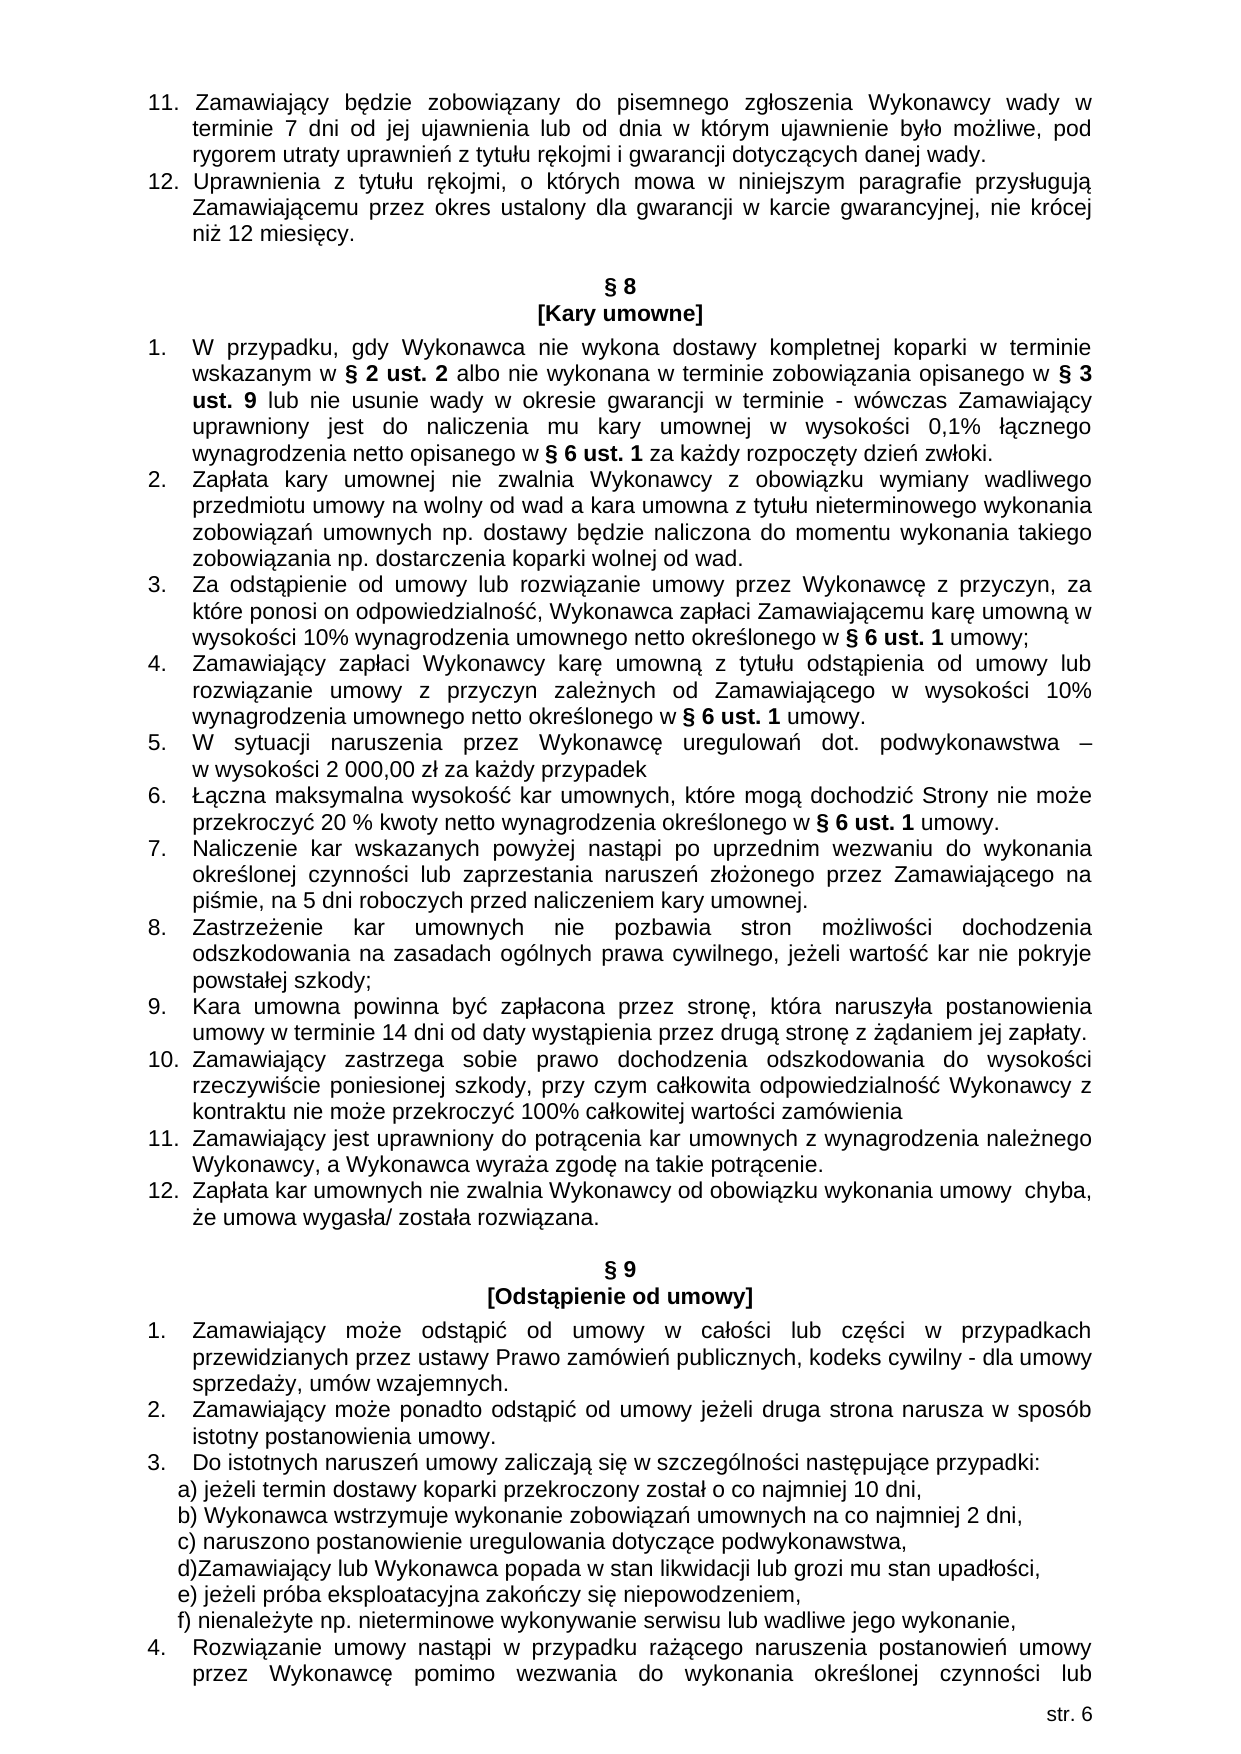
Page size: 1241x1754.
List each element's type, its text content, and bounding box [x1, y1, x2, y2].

list Do istotnych naruszeń umowy zaliczają się w szczególności następujące przypadki: [147, 1449, 1092, 1476]
text [Kary umowne] [148, 300, 1092, 326]
list c) naruszono postanowienie uregulowania dotyczące podwykonawstwa, [177, 1528, 1092, 1554]
text § 9 [148, 1256, 1092, 1283]
list Zapłata kary umownej nie zwalnia Wykonawcy z obowiązku wymiany wadliwego przedmiotu umowy na wolny od wad a kara umowna z tytułu nieterminowego wykonania zobowiązań umownych np. dostawy będzie naliczona do momentu wykonania takiego zobowiązania np. dostarczenia koparki wolnej od wad. [148, 466, 1092, 571]
list b) Wykonawca wstrzymuje wykonanie zobowiązań umownych na co najmniej 2 dni, [177, 1502, 1092, 1528]
text 1. W przypadku, gdy Wykonawca nie wykona dostawy kompletnej koparki w terminie wskazanym w § 2 ust. 2 albo nie wykonana w terminie zobowiązania opisanego w § 3 ust. 9 lub nie usunie wady w okresie gwarancji w terminie - wówczas Zamawiający uprawniony jest do naliczenia mu kary umownej w wysokości 0,1% łącznego wynagrodzenia netto opisanego w § 6 ust. 1 za każdy rozpoczęty dzień zwłoki. [148, 334, 1092, 466]
list Zamawiający może ponadto odstąpić od umowy jeżeli druga strona narusza w sposób istotny postanowienia umowy. [147, 1396, 1092, 1449]
list Zastrzeżenie kar umownych nie pozbawia stron możliwości dochodzenia odszkodowania na zasadach ogólnych prawa cywilnego, jeżeli wartość kar nie pokryje powstałej szkody; [148, 914, 1092, 993]
list a) jeżeli termin dostawy koparki przekroczony został o co najmniej 10 dni, [177, 1476, 1092, 1502]
list e) jeżeli próba eksploatacyjna zakończy się niepowodzeniem, [177, 1581, 1092, 1607]
list Zamawiający jest uprawniony do potrącenia kar umownych z wynagrodzenia należnego Wykonawcy, a Wykonawca wyraża zgodę na takie potrącenie. [148, 1125, 1092, 1177]
list Naliczenie kar wskazanych powyżej nastąpi po uprzednim wezwaniu do wykonania określonej czynności lub zaprzestania naruszeń złożonego przez Zamawiającego na piśmie, na 5 dni roboczych przed naliczeniem kary umownej. [148, 835, 1092, 914]
list Kara umowna powinna być zapłacona przez stronę, która naruszyła postanowienia umowy w terminie 14 dni od daty wystąpienia przez drugą stronę z żądaniem jej zapłaty. [148, 993, 1092, 1046]
text 12. Uprawnienia z tytułu rękojmi, o których mowa w niniejszym paragrafie przysługują Zamawiającemu przez okres ustalony dla gwarancji w karcie gwarancyjnej, nie krócej niż 12 miesięcy. [148, 168, 1092, 247]
list f) nienależyte np. nieterminowe wykonywanie serwisu lub wadliwe jego wykonanie, [177, 1607, 1092, 1634]
list Zamawiający zastrzega sobie prawo dochodzenia odszkodowania do wysokości rzeczywiście poniesionej szkody, przy czym całkowita odpowiedzialność Wykonawcy z kontraktu nie może przekroczyć 100% całkowitej wartości zamówienia [148, 1046, 1092, 1125]
text 11. Zamawiający będzie zobowiązany do pisemnego zgłoszenia Wykonawcy wady w terminie 7 dni od jej ujawnienia lub od dnia w którym ujawnienie było możliwe, pod rygorem utraty uprawnień z tytułu rękojmi i gwarancji dotyczących danej wady. [148, 89, 1092, 168]
list Łączna maksymalna wysokość kar umownych, które mogą dochodzić Strony nie może przekroczyć 20 % kwoty netto wynagrodzenia określonego w § 6 ust. 1 umowy. [148, 782, 1092, 835]
list Zamawiający może odstąpić od umowy w całości lub części w przypadkach przewidzianych przez ustawy Prawo zamówień publicznych, kodeks cywilny - dla umowy sprzedaży, umów wzajemnych. [147, 1317, 1092, 1396]
list Zamawiający zapłaci Wykonawcy karę umowną z tytułu odstąpienia od umowy lub rozwiązanie umowy z przyczyn zależnych od Zamawiającego w wysokości 10% wynagrodzenia umownego netto określonego w § 6 ust. 1 umowy. [148, 650, 1092, 729]
text [Odstąpienie od umowy] [148, 1283, 1092, 1309]
list Za odstąpienie od umowy lub rozwiązanie umowy przez Wykonawcę z przyczyn, za które ponosi on odpowiedzialność, Wykonawca zapłaci Zamawiającemu karę umowną w wysokości 10% wynagrodzenia umownego netto określonego w § 6 ust. 1 umowy; [148, 571, 1092, 650]
list Zapłata kar umownych nie zwalnia Wykonawcy od obowiązku wykonania umowy chyba, że umowa wygasła/ została rozwiązana. [148, 1177, 1092, 1230]
text § 8 [148, 273, 1092, 299]
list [147, 1634, 1092, 1686]
list W sytuacji naruszenia przez Wykonawcę uregulowań dot. podwykonawstwa – w wysokości 2 000,00 zł za każdy przypadek [148, 729, 1092, 782]
list d)Zamawiający lub Wykonawca popada w stan likwidacji lub grozi mu stan upadłości, [177, 1554, 1092, 1581]
